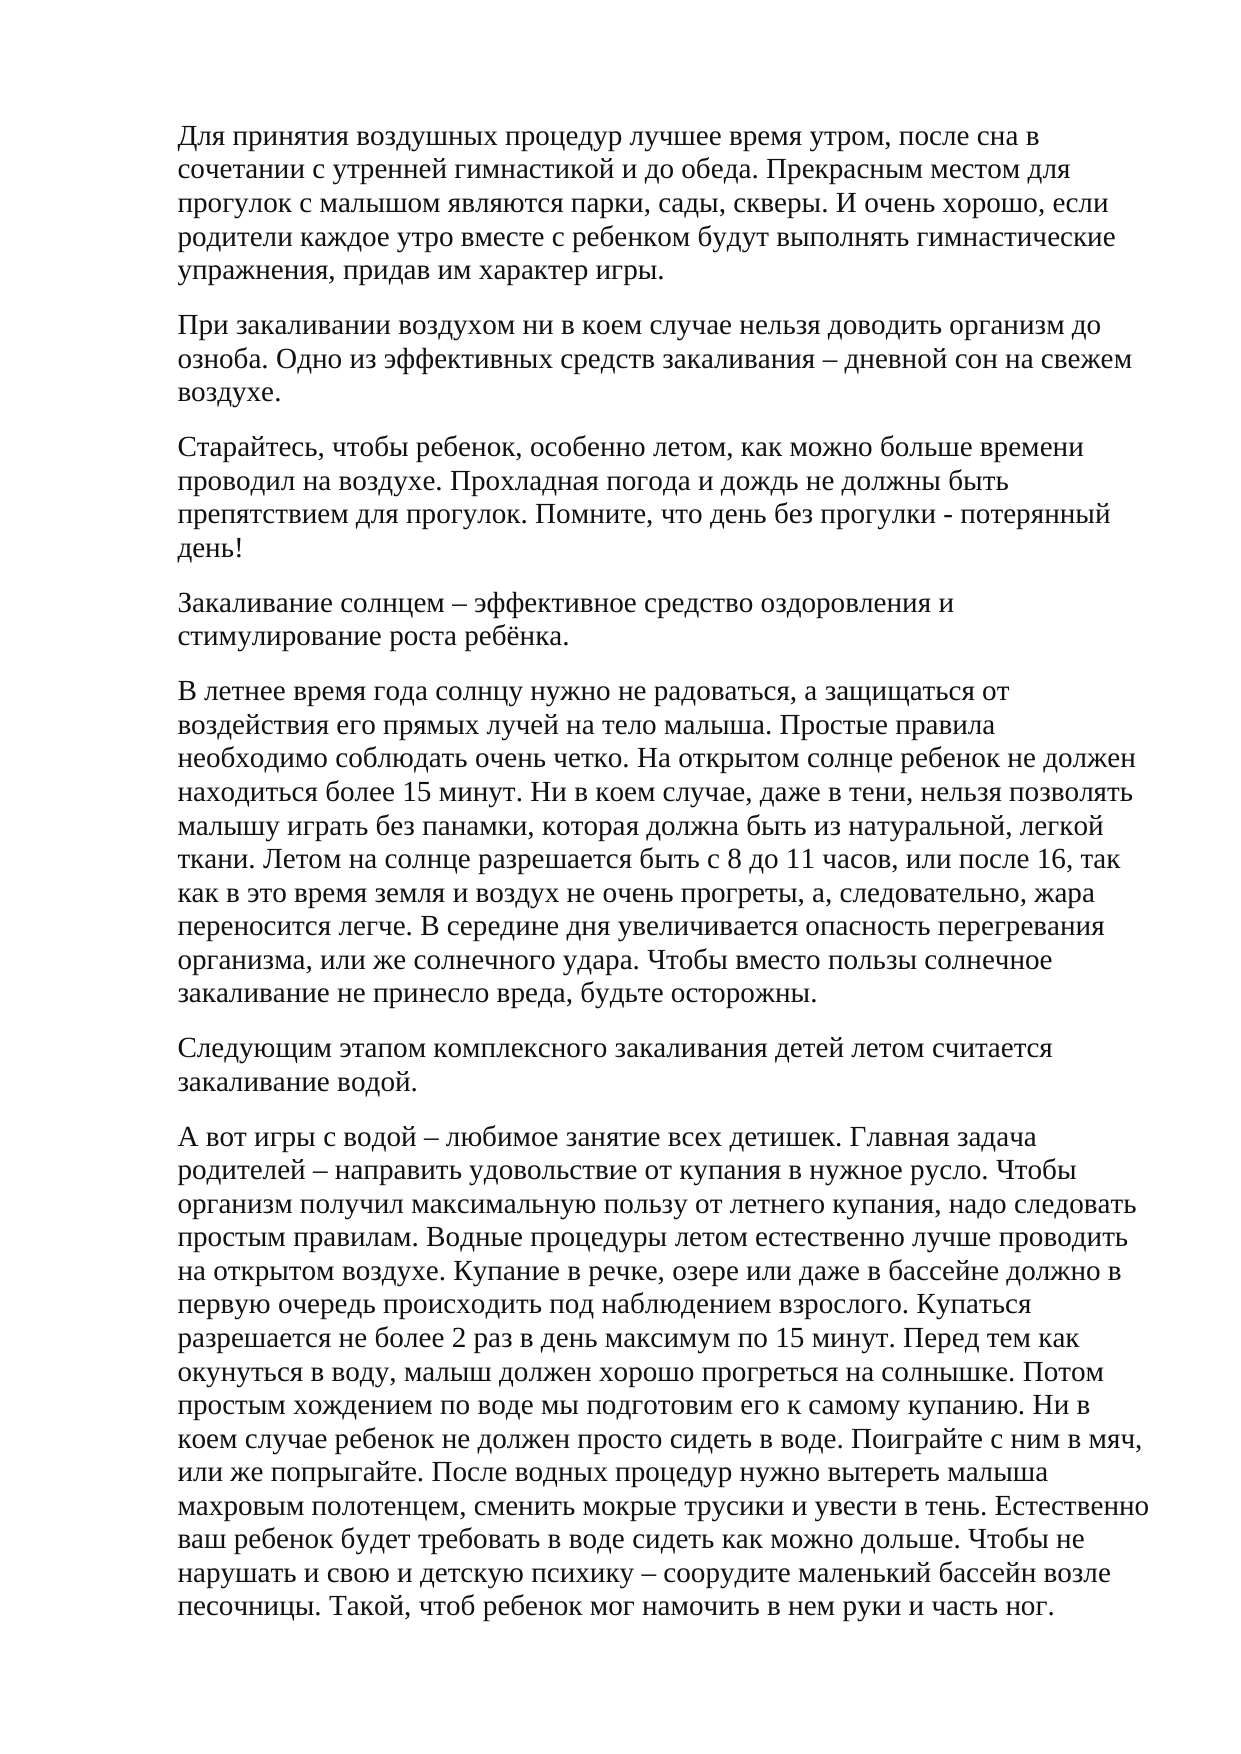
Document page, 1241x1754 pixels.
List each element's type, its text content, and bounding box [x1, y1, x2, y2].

text При закаливании воздухом ни в коем случае нельзя доводить организм до озноба. Одно из эффективных средств закаливания – дневной сон на свежем воздухе. [177, 307, 1152, 408]
text Следующим этапом комплексного закаливания детей летом считается закаливание водой. [177, 1030, 1152, 1097]
text Закаливание солнцем – эффективное средство оздоровления и стимулирование роста ребёнка. [177, 585, 1152, 652]
text В летнее время года солнцу нужно не радоваться, а защищаться от воздействия его прямых лучей на тело малыша. Простые правила необходимо соблюдать очень четко. На открытом солнце ребенок не должен находиться более 15 минут. Ни в коем случае, даже в тени, нельзя позволять малышу играть без панамки, которая должна быть из натуральной, легкой ткани. Летом на солнце разрешается быть с 8 до 11 часов, или после 16, так как в это время земля и воздух не очень прогреты, а, следовательно, жара переносится легче. В середине дня увеличивается опасность перегревания организма, или же солнечного удара. Чтобы вместо пользы солнечное закаливание не принесло вреда, будьте осторожны. [177, 673, 1152, 1009]
text Для принятия воздушных процедур лучшее время утром, после сна в сочетании с утренней гимнастикой и до обеда. Прекрасным местом для прогулок с малышом являются парки, сады, скверы. И очень хорошо, если родители каждое утро вместе с ребенком будут выполнять гимнастические упражнения, придав им характер игры. [177, 118, 1152, 286]
text А вот игры с водой – любимое занятие всех детишек. Главная задача родителей – направить удовольствие от купания в нужное русло. Чтобы организм получил максимальную пользу от летнего купания, надо следовать простым правилам. Водные процедуры летом естественно лучше проводить на открытом воздухе. Купание в речке, озере или даже в бассейне должно в первую очередь происходить под наблюдением взрослого. Купаться разрешается не более 2 раз в день максимум по 15 минут. Перед тем как окунуться в воду, малыш должен хорошо прогреться на солнышке. Потом простым хождением по воде мы подготовим его к самому купанию. Ни в коем случае ребенок не должен просто сидеть в воде. Поиграйте с ним в мяч, или же попрыгайте. После водных процедур нужно вытереть малыша махровым полотенцем, сменить мокрые трусики и увести в тень. Естественно ваш ребенок будет требовать в воде сидеть как можно дольше. Чтобы не нарушать и свою и детскую психику – соорудите маленький бассейн возле песочницы. Такой, чтоб ребенок мог намочить в нем руки и часть ног. [177, 1119, 1152, 1622]
text Старайтесь, чтобы ребенок, особенно летом, как можно больше времени проводил на воздухе. Прохладная погода и дождь не должны быть препятствием для прогулок. Помните, что день без прогулки - потерянный день! [177, 429, 1152, 563]
